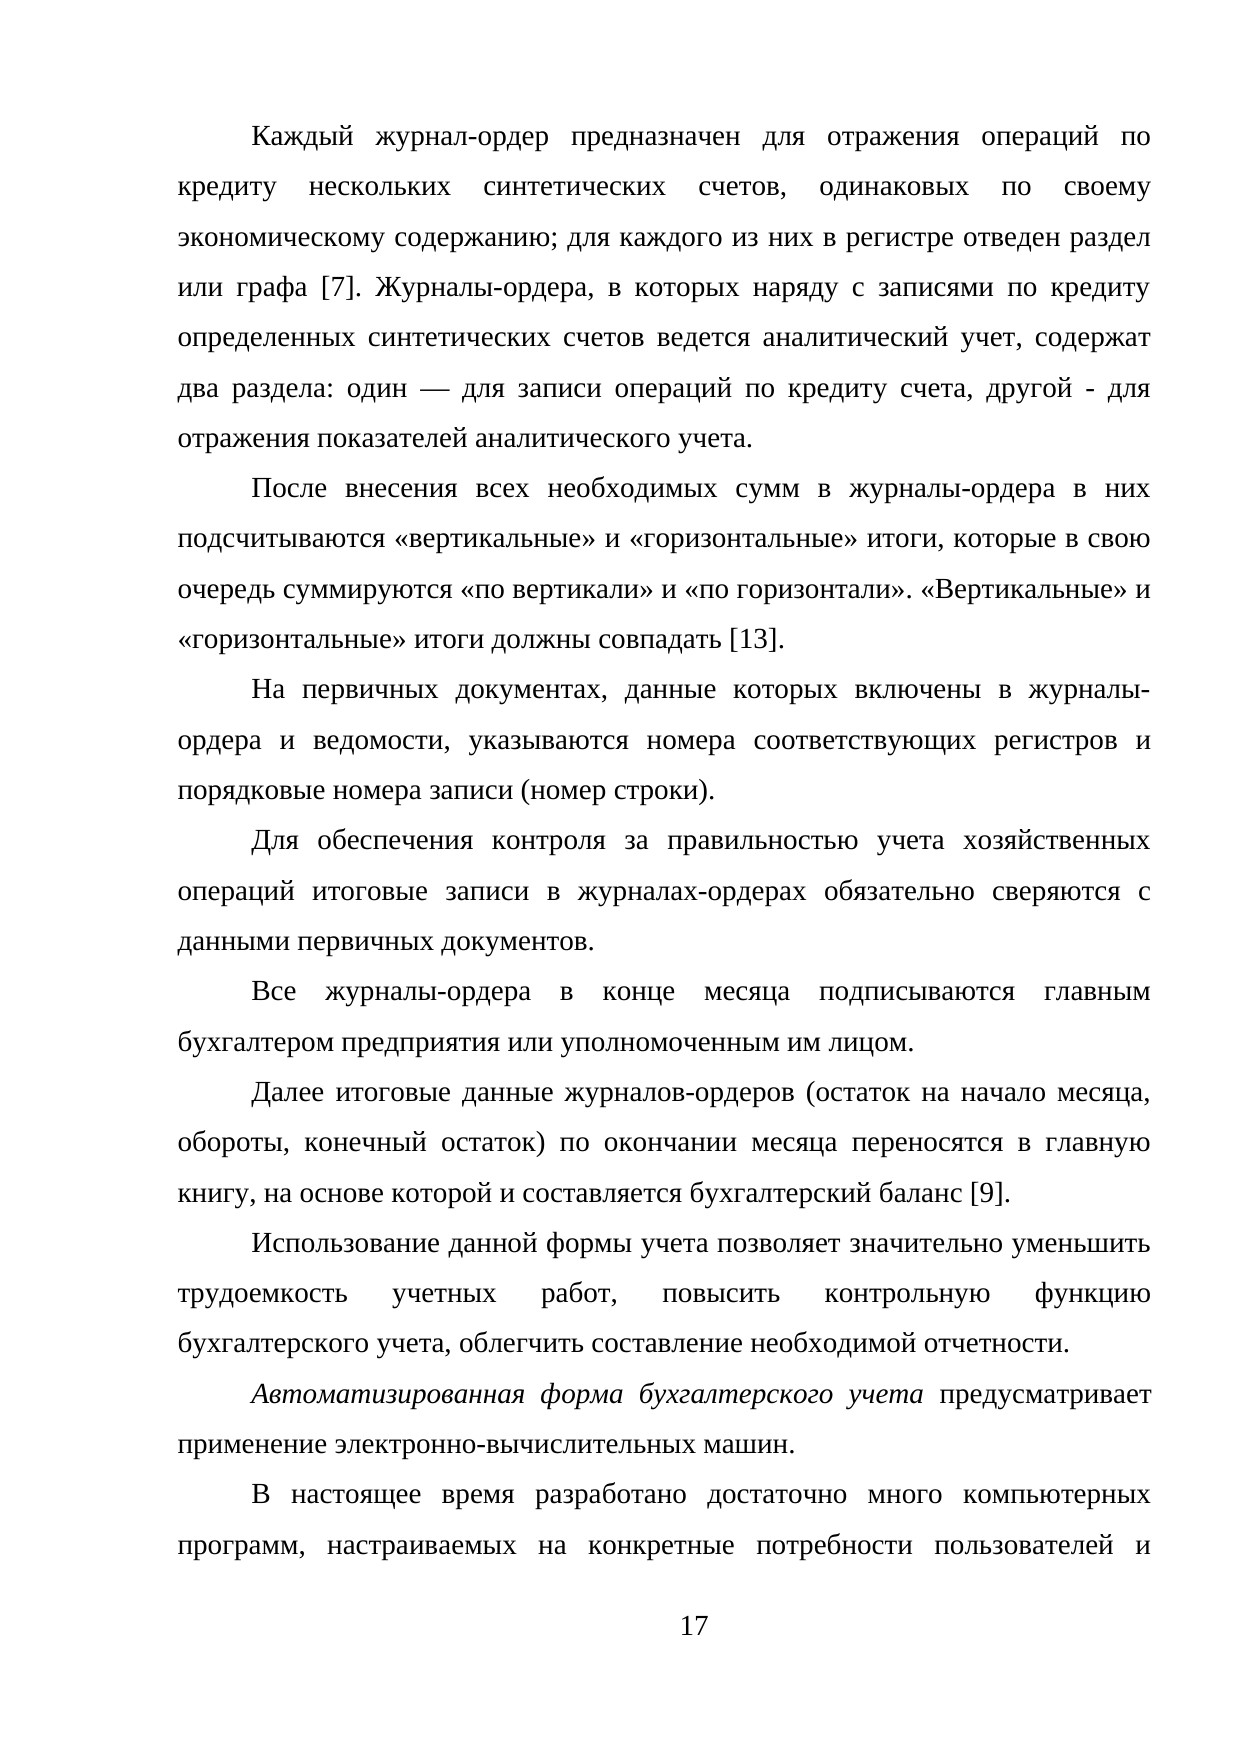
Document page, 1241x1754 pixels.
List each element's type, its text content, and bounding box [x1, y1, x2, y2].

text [177, 1477, 1152, 1560]
text Все журналы-ордера в конце месяца подписываются главным бухгалтером предприятия или уполномоченным им лицом. [177, 973, 1152, 1057]
text Использование данной формы учета позволяет значительно уменьшить трудоемкость учетных работ, повысить контрольную функцию бухгалтерского учета, облегчить составление необходимой отчетности. [177, 1225, 1152, 1359]
text Автоматизированная форма бухгалтерского учета предусматривает применение электронно-вычислительных машин. [177, 1376, 1152, 1460]
text Далее итоговые данные журналов-ордеров (остаток на начало месяца, обороты, конечный остаток) по окончании месяца переносятся в главную книгу, на основе которой и составляется бухгалтерский баланс [9]. [177, 1074, 1152, 1208]
text Для обеспечения контроля за правильностью учета хозяйственных операций итоговые записи в журналах-ордерах обязательно сверяются с данными первичных документов. [177, 822, 1152, 957]
text После внесения всех необходимых сумм в журналы-ордера в них подсчитываются «вертикальные» и «горизонтальные» итоги, которые в свою очередь суммируются «по вертикали» и «по горизонтали». «Вертикальные» и «горизонтальные» итоги должны совпадать [13]. [177, 470, 1152, 655]
text На первичных документах, данные которых включены в журналы-ордера и ведомости, указываются номера соответствующих регистров и порядковые номера записи (номер строки). [177, 672, 1152, 806]
text Каждый журнал-ордер предназначен для отражения операций по кредиту нескольких синтетических счетов, одинаковых по своему экономическому содержанию; для каждого из них в регистре отведен раздел или графа [7]. Журналы-ордера, в которых наряду с записями по кредиту определенных синтетических счетов ведется аналитический учет, содержат два раздела: один — для записи операций по кредиту счета, другой - для отражения показателей аналитического учета. [177, 118, 1152, 453]
